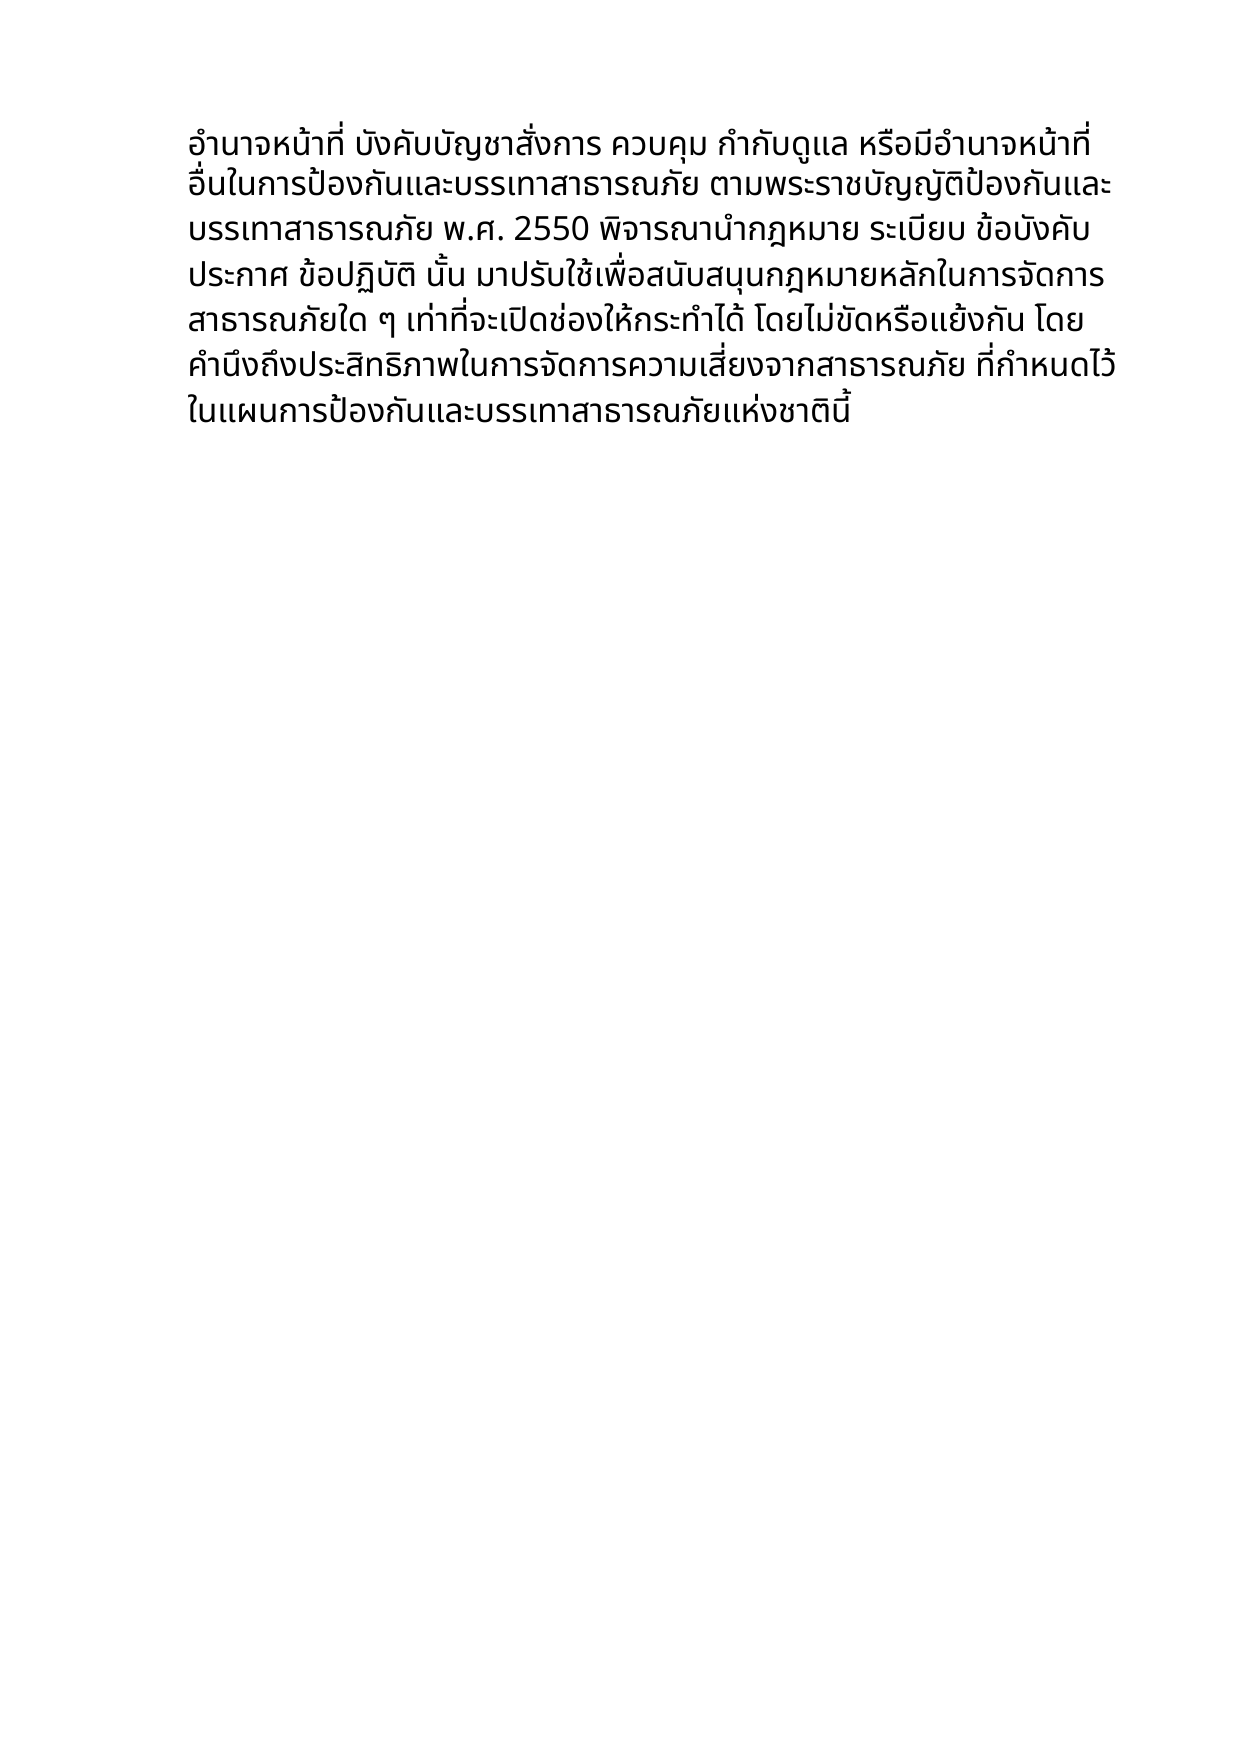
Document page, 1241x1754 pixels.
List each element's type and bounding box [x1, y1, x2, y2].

text [187, 119, 1122, 437]
